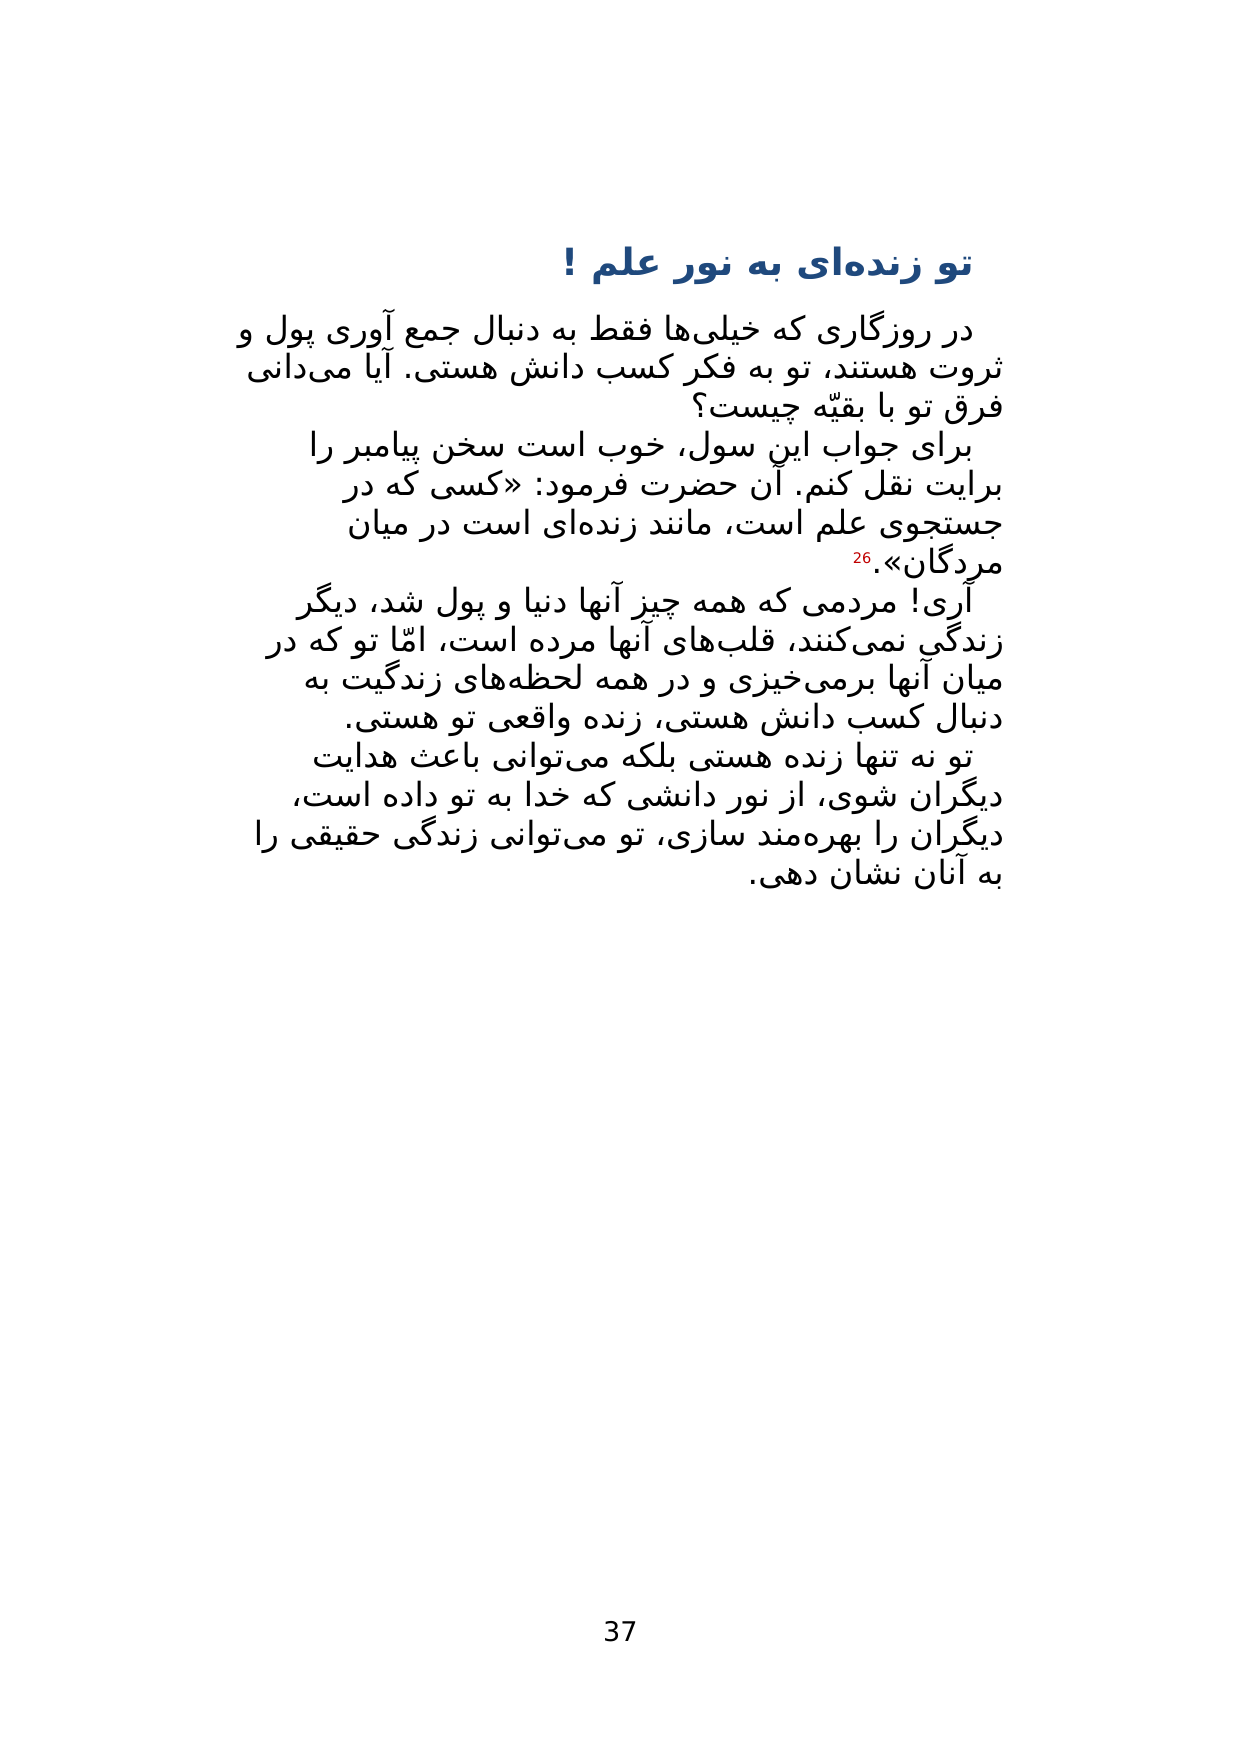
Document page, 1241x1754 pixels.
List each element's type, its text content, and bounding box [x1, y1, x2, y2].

text تو نه تنها زنده هستی بلکه می‌توانی باعث هدایت دیگران شوی، از نور دانشی که خدا به تو داده است، دیگران را بهره‌مند سازی، تو می‌توانی زندگی حقیقی را به آنان نشان دهی. [236, 737, 1004, 892]
text برای جواب این سول، خوب است سخن پیامبر را برایت نقل کنم. آن حضرت فرمود: «کسی که در جستجوی علم است، مانند زنده‌ای است در میان مردگان».26 [236, 426, 1004, 581]
text در روزگاری که خیلی‌ها فقط به دنبال جمع آوری پول و ثروت هستند، تو به فکر کسب دانش هستی. آیا می‌دانی فرق تو با بقیّه چیست؟ [236, 309, 1004, 426]
subtitle تو زنده‌ای به نور علم ! [236, 241, 1004, 284]
text آری! مردمی که همه چیز آنها دنیا و پول شد، دیگر زندگی نمی‌کنند، قلب‌های آنها مرده است، امّا تو که در میان آنها برمی‌خیزی و در همه لحظه‌های زندگیت به دنبال کسب دانش هستی، زنده واقعی تو هستی. [236, 581, 1004, 737]
